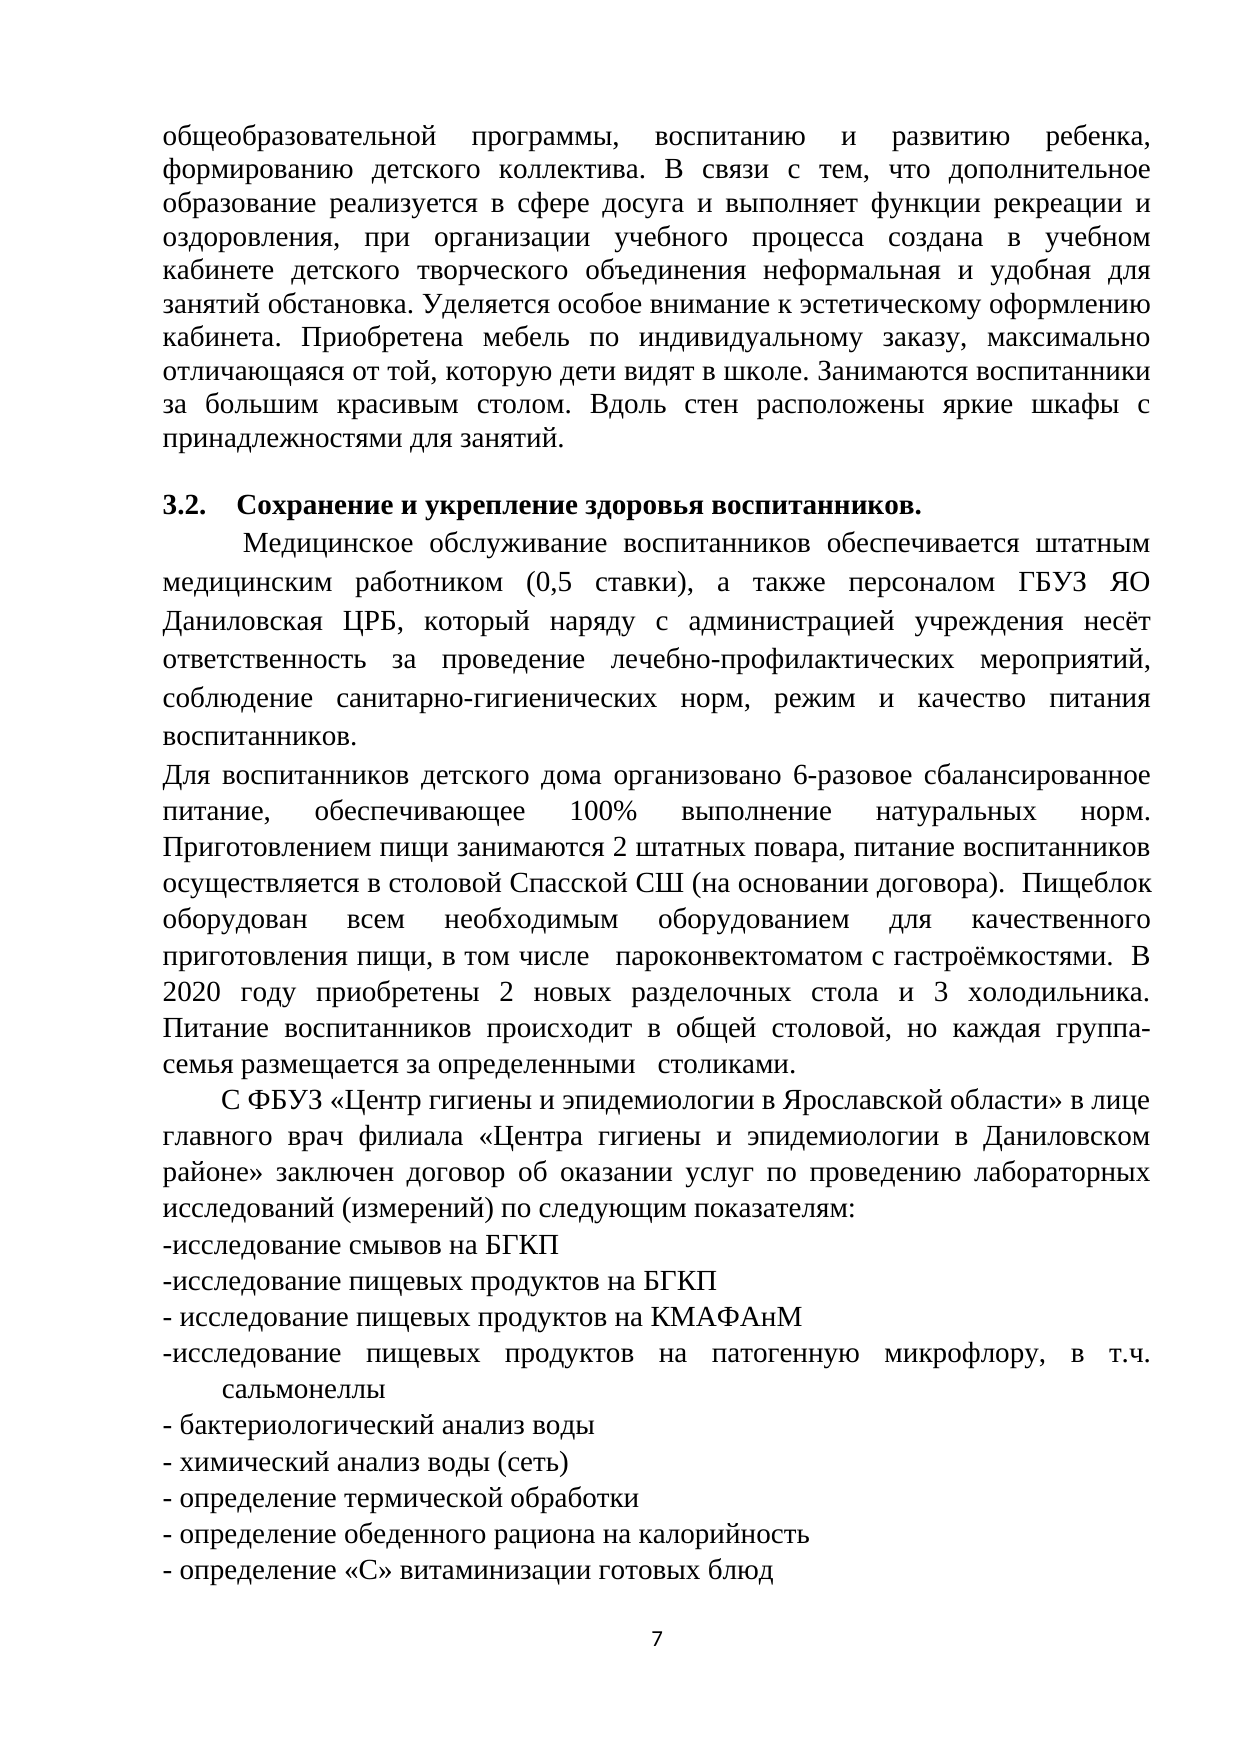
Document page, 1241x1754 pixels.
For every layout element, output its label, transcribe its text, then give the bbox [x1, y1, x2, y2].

text - определение термической обработки [162, 1480, 1152, 1513]
text Для воспитанников детского дома организовано 6-разовое сбалансированное питание, обеспечивающее 100% выполнение натуральных норм. Приготовлением пищи занимаются 2 штатных повара, питание воспитанников осуществляется в столовой Спасской СШ (на основании договора). Пищеблок оборудован всем необходимым оборудованием для качественного приготовления пищи, в том числе пароконвектоматом с гастроёмкостями. В 2020 году приобретены 2 новых разделочных стола и 3 холодильника. Питание воспитанников происходит в общей столовой, но каждая группа-семья размещается за определенными столиками. [162, 757, 1152, 1079]
text Медицинское обслуживание воспитанников обеспечивается штатным медицинским работником (0,5 ставки), а также персоналом ГБУЗ ЯО Даниловская ЦРБ, который наряду с администрацией учреждения несёт ответственность за проведение лечебно-профилактических мероприятий, соблюдение санитарно-гигиенических норм, режим и качество питания воспитанников. [162, 526, 1152, 752]
text - бактериологический анализ воды [162, 1407, 1152, 1441]
text - исследование пищевых продуктов на КМАФАнМ [162, 1299, 1152, 1333]
text С ФБУЗ «Центр гигиены и эпидемиологии в Ярославской области» в лице главного врач филиала «Центра гигиены и эпидемиологии в Даниловском районе» заключен договор об оказании услуг по проведению лабораторных исследований (измерений) по следующим показателям: [162, 1082, 1152, 1224]
text - определение «С» витаминизации готовых блюд [162, 1552, 1152, 1586]
list Сохранение и укрепление здоровья воспитанников. [162, 487, 1152, 521]
text - химический анализ воды (сеть) [162, 1444, 1152, 1477]
text -исследование пищевых продуктов на патогенную микрофлору, в т.ч. сальмонеллы [162, 1335, 1152, 1405]
text -исследование пищевых продуктов на БГКП [162, 1263, 1152, 1296]
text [162, 118, 1152, 453]
text -исследование смывов на БГКП [162, 1227, 1152, 1260]
text - определение обеденного рациона на калорийность [162, 1516, 1152, 1549]
